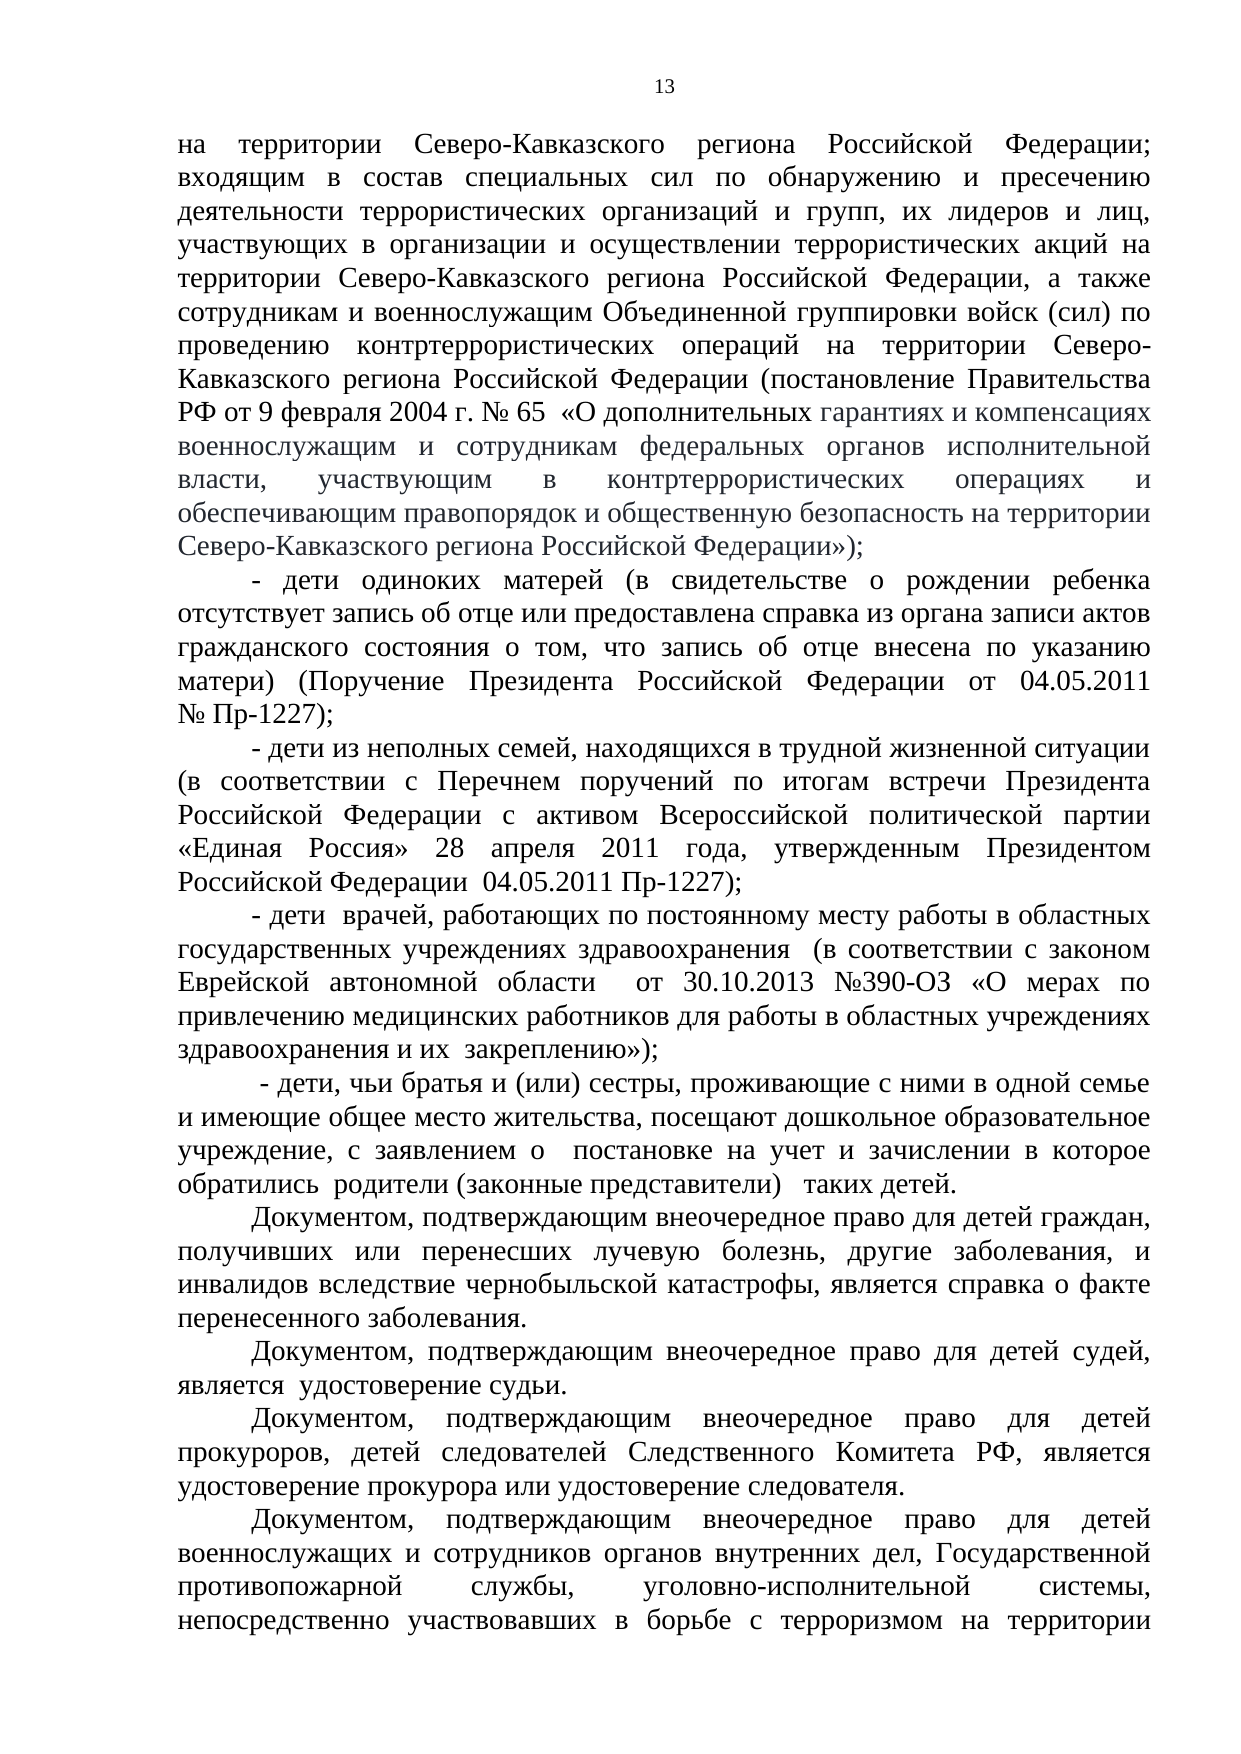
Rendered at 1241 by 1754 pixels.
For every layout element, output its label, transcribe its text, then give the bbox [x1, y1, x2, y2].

text Документом, подтверждающим внеочередное право для детей прокуроров, детей следователей Следственного Комитета РФ, является удостоверение прокурора или удостоверение следователя. [177, 1401, 1152, 1501]
text - дети из неполных семей, находящихся в трудной жизненной ситуации (в соответствии с Перечнем поручений по итогам встречи Президента Российской Федерации с активом Всероссийской политической партии «Единая Россия» 28 апреля 2011 года, утвержденным Президентом Российской Федерации 04.05.2011 Пр-1227); [177, 730, 1152, 897]
text - дети одиноких матерей (в свидетельстве о рождении ребенка отсутствует запись об отце или предоставлена справка из органа записи актов гражданского состояния о том, что запись об отце внесена по указанию матери) (Поручение Президента Российской Федерации от 04.05.2011 № Пр-1227); [177, 562, 1152, 730]
text - дети врачей, работающих по постоянному месту работы в областных государственных учреждениях здравоохранения (в соответствии с законом Еврейской автономной области от 30.10.2013 №390-ОЗ «О мерах по привлечению медицинских работников для работы в областных учреждениях здравоохранения и их закреплению»); [177, 897, 1152, 1065]
text - дети, чьи братья и (или) сестры, проживающие с ними в одной семье и имеющие общее место жительства, посещают дошкольное образовательное учреждение, с заявлением о постановке на учет и зачислении в которое обратились родители (законные представители) таких детей. [177, 1065, 1152, 1199]
text Документом, подтверждающим внеочередное право для детей судей, является удостоверение судьи. [177, 1333, 1152, 1401]
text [177, 1501, 1152, 1635]
text Документом, подтверждающим внеочередное право для детей граждан, получивших или перенесших лучевую болезнь, другие заболевания, и инвалидов вследствие чернобыльской катастрофы, является справка о факте перенесенного заболевания. [177, 1199, 1152, 1333]
